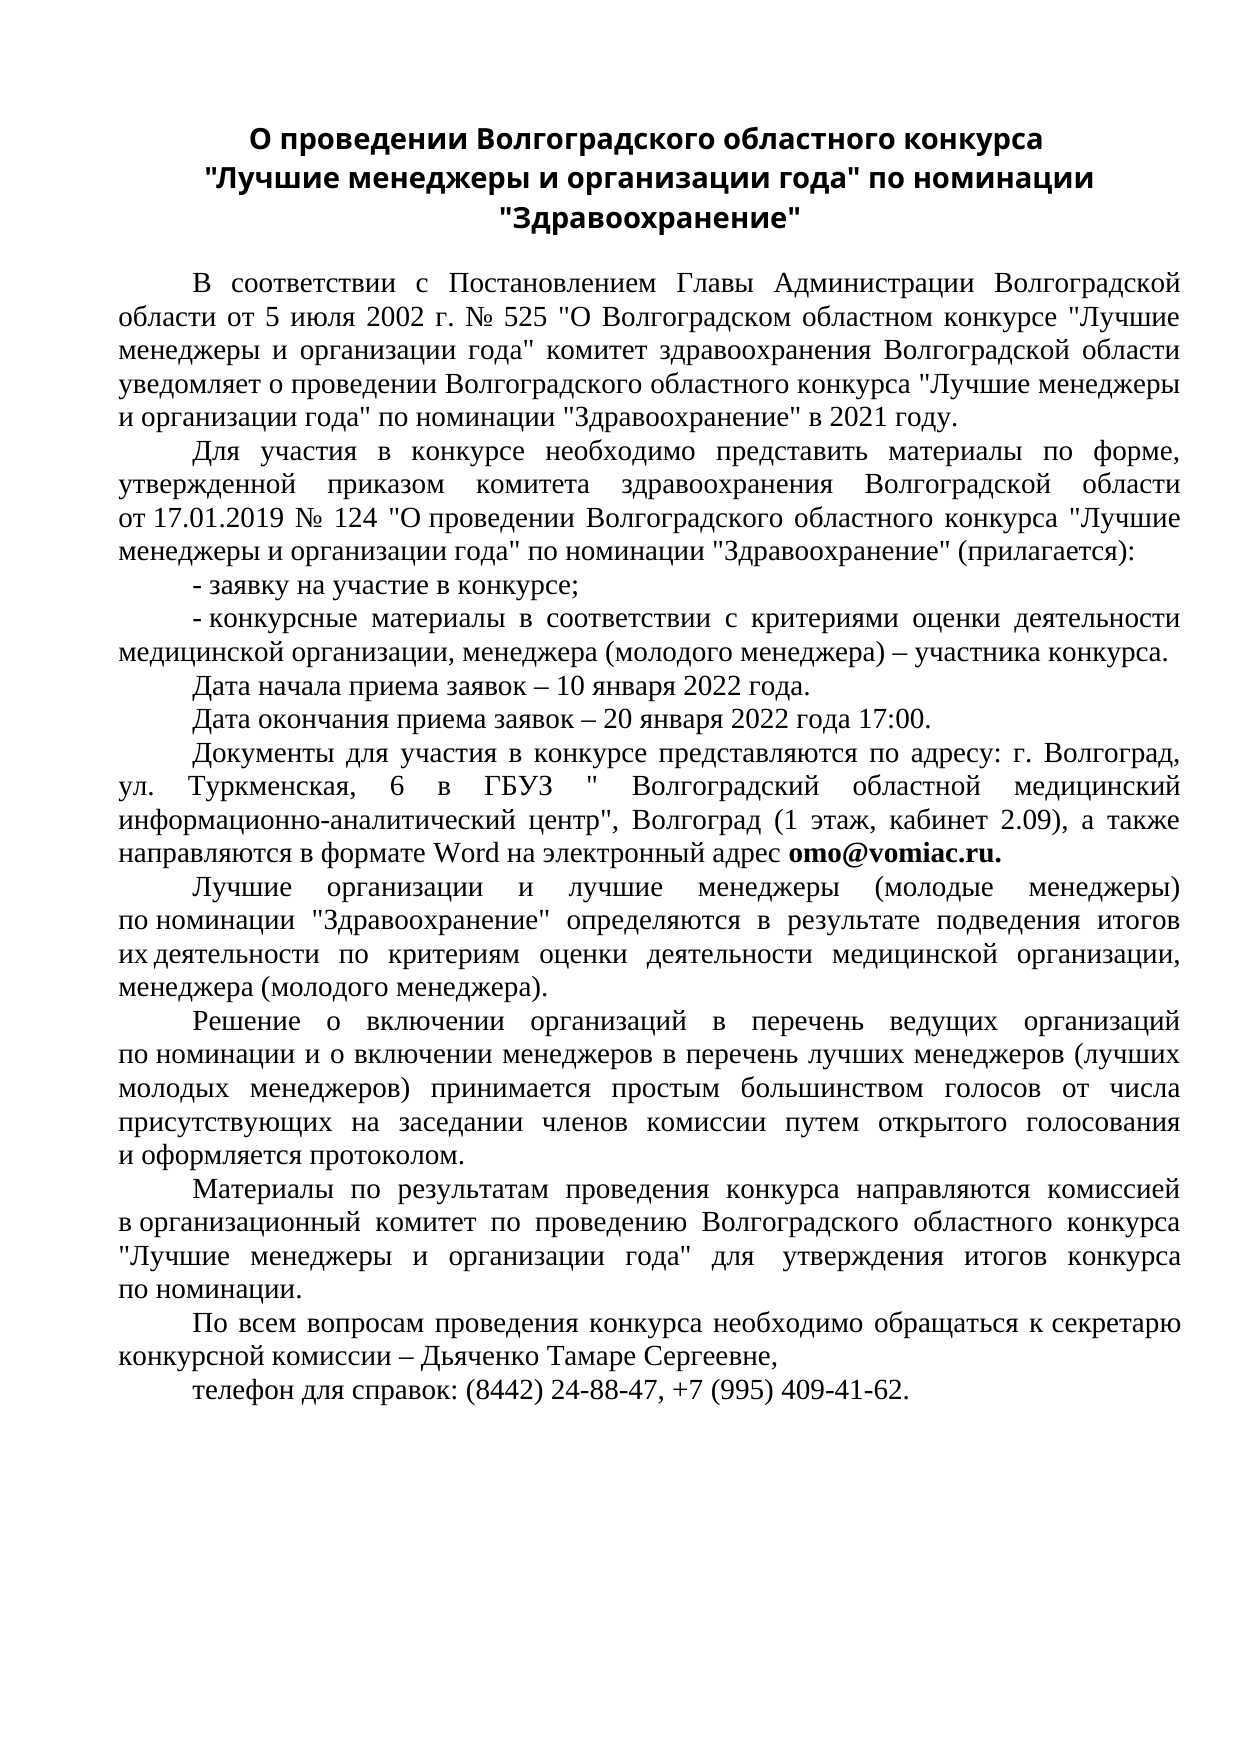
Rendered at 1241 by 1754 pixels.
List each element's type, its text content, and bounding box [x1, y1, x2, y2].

text телефон для справок: (8442) 24-88-47, +7 (995) 409-41-62. [118, 1372, 1181, 1406]
text Материалы по результатам проведения конкурса направляются комиссией в организационный комитет по проведению Волгоградского областного конкурса "Лучшие менеджеры и организации года" для утверждения итогов конкурса по номинации. [118, 1171, 1181, 1305]
text Решение о включении организаций в перечень ведущих организаций по номинации и о включении менеджеров в перечень лучших менеджеров (лучших молодых менеджеров) принимается простым большинством голосов от числа присутствующих на заседании членов комиссии путем открытого голосования и оформляется протоколом. [118, 1003, 1181, 1171]
text По всем вопросам проведения конкурса необходимо обращаться к секретарю конкурсной комиссии – Дьяченко Тамаре Сергеевне, [118, 1305, 1181, 1372]
text Дата окончания приема заявок – 20 января 2022 года 17:00. [118, 701, 1181, 735]
text В соответствии с Постановлением Главы Администрации Волгоградской области от 5 июля 2002 г. № 525 "О Волгоградском областном конкурсе "Лучшие менеджеры и организации года" комитет здравоохранения Волгоградской области уведомляет о проведении Волгоградского областного конкурса "Лучшие менеджеры и организации года" по номинации "Здравоохранение" в 2021 году. [118, 265, 1181, 433]
text О проведении Волгоградского областного конкурса "Лучшие менеджеры и организации года" по номинации "Здравоохранение" [118, 118, 1181, 265]
text Документы для участия в конкурсе представляются по адресу: г. Волгоград, ул. Туркменская, 6 в ГБУЗ " Волгоградский областной медицинский информационно-аналитический центр", Волгоград (1 этаж, кабинет 2.09), а также направляются в формате Word на электронный адрес omo@vomiac.ru. [118, 735, 1181, 869]
text Лучшие организации и лучшие менеджеры (молодые менеджеры) по номинации "Здравоохранение" определяются в результате подведения итогов их деятельности по критериям оценки деятельности медицинской организации, менеджера (молодого менеджера). [118, 869, 1181, 1003]
text Для участия в конкурсе необходимо представить материалы по форме, утвержденной приказом комитета здравоохранения Волгоградской области от 17.01.2019 № 124 "О проведении Волгоградского областного конкурса "Лучшие менеджеры и организации года" по номинации "Здравоохранение" (прилагается): [118, 433, 1181, 567]
text - заявку на участие в конкурсе; [118, 567, 1181, 601]
text - конкурсные материалы в соответствии с критериями оценки деятельности медицинской организации, менеджера (молодого менеджера) – участника конкурса. [118, 601, 1181, 668]
text Дата начала приема заявок – 10 января 2022 года. [118, 668, 1181, 701]
